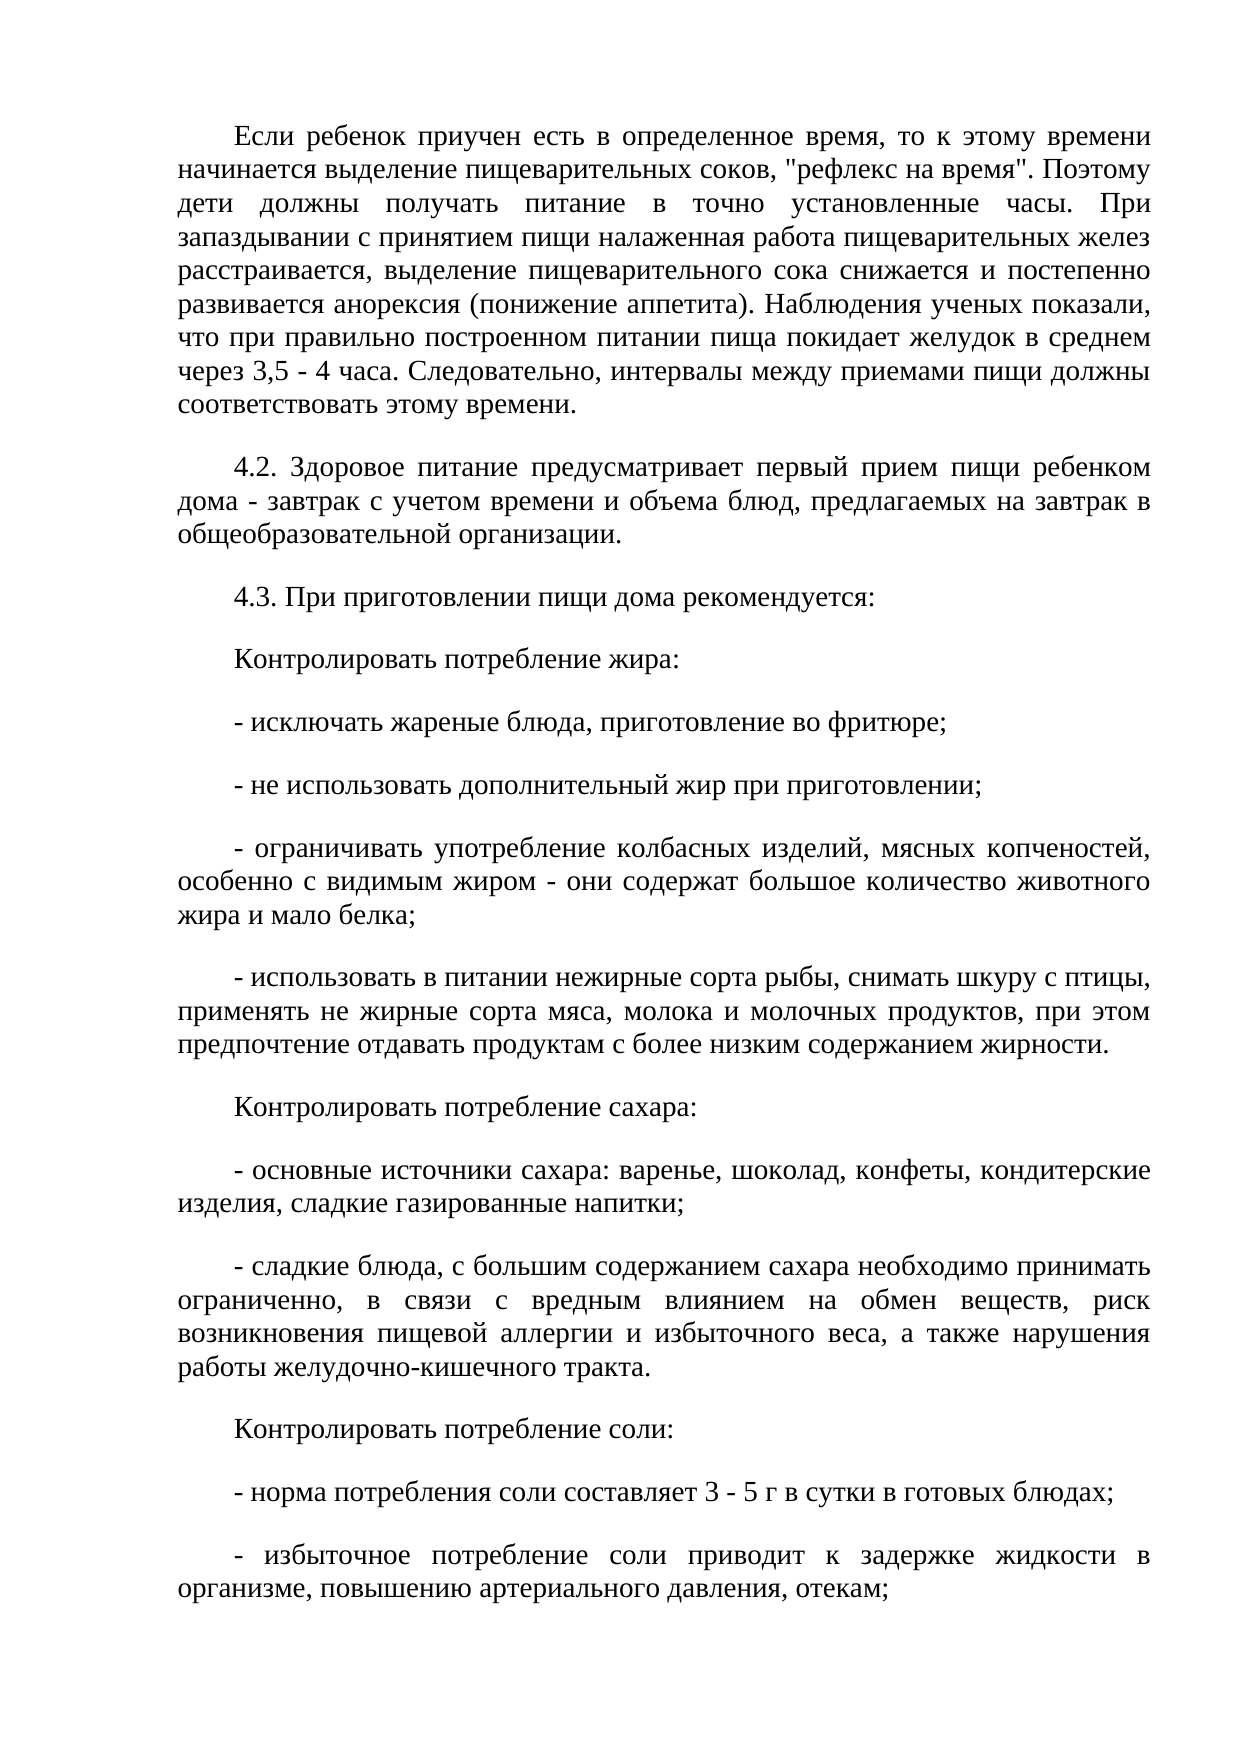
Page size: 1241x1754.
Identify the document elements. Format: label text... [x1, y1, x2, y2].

text - использовать в питании нежирные сорта рыбы, снимать шкуру с птицы, применять не жирные сорта мяса, молока и молочных продуктов, при этом предпочтение отдавать продуктам с более низким содержанием жирности. [177, 959, 1152, 1060]
text Контролировать потребление сахара: [177, 1089, 1152, 1123]
text - основные источники сахара: варенье, шоколад, конфеты, кондитерские изделия, сладкие газированные напитки; [177, 1152, 1152, 1219]
text Контролировать потребление жира: [177, 642, 1152, 675]
text - ограничивать употребление колбасных изделий, мясных копченостей, особенно с видимым жиром - они содержат большое количество животного жира и мало белка; [177, 830, 1152, 930]
text 4.2. Здоровое питание предусматривает первый прием пищи ребенком дома - завтрак с учетом времени и объема блюд, предлагаемых на завтрак в общеобразовательной организации. [177, 449, 1152, 550]
text - избыточное потребление соли приводит к задержке жидкости в организме, повышению артериального давления, отекам; [177, 1537, 1152, 1604]
text Контролировать потребление соли: [177, 1412, 1152, 1445]
text - норма потребления соли составляет 3 - 5 г в сутки в готовых блюдах; [177, 1474, 1152, 1508]
text - не использовать дополнительный жир при приготовлении; [177, 767, 1152, 801]
text 4.3. При приготовлении пищи дома рекомендуется: [177, 579, 1152, 612]
text - сладкие блюда, с большим содержанием сахара необходимо принимать ограниченно, в связи с вредным влиянием на обмен веществ, риск возникновения пищевой аллергии и избыточного веса, а также нарушения работы желудочно-кишечного тракта. [177, 1248, 1152, 1382]
text - исключать жареные блюда, приготовление во фритюре; [177, 704, 1152, 738]
text Если ребенок приучен есть в определенное время, то к этому времени начинается выделение пищеварительных соков, "рефлекс на время". Поэтому дети должны получать питание в точно установленные часы. При запаздывании с принятием пищи налаженная работа пищеварительных желез расстраивается, выделение пищеварительного сока снижается и постепенно развивается анорексия (понижение аппетита). Наблюдения ученых показали, что при правильно построенном питании пища покидает желудок в среднем через 3,5 - 4 часа. Следовательно, интервалы между приемами пищи должны соответствовать этому времени. [177, 118, 1152, 420]
